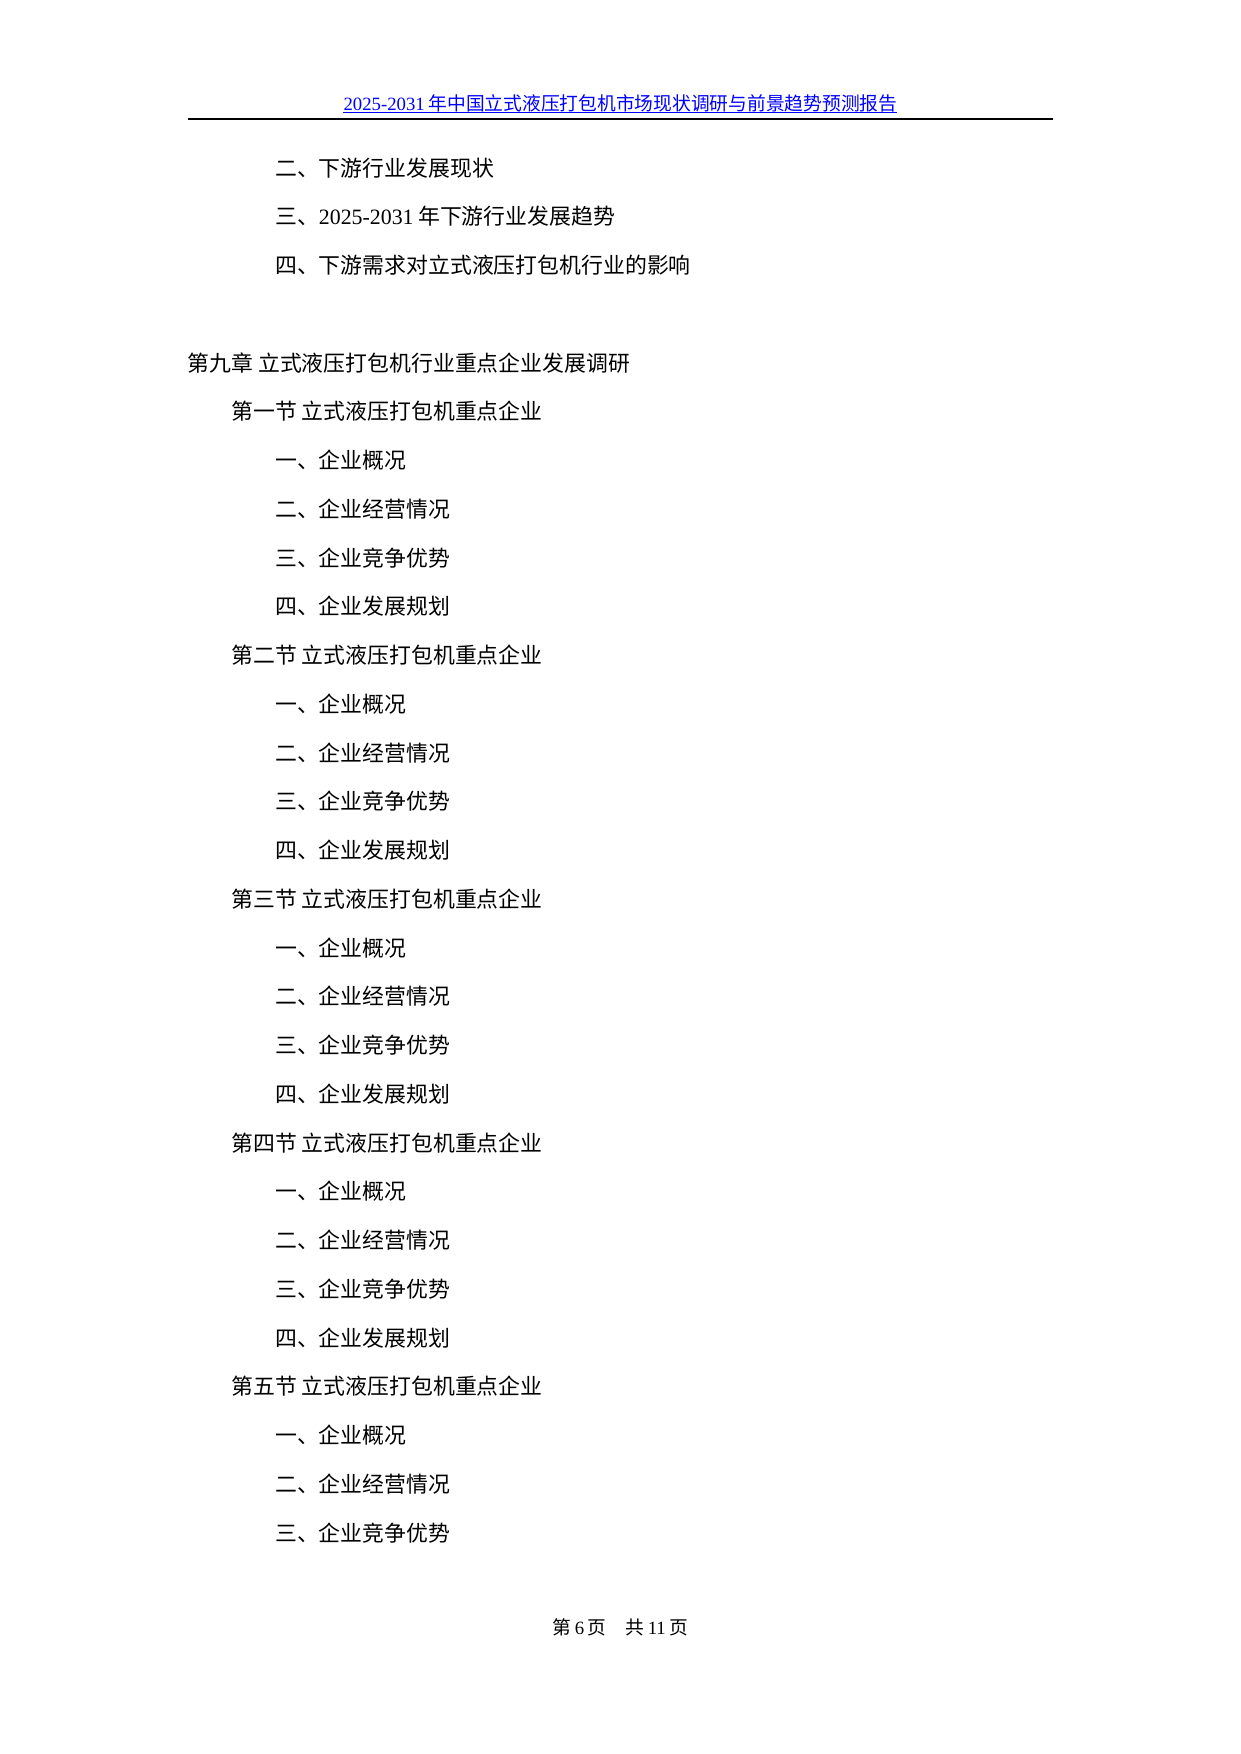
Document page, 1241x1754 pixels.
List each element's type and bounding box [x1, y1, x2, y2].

text [187, 150, 1053, 1548]
